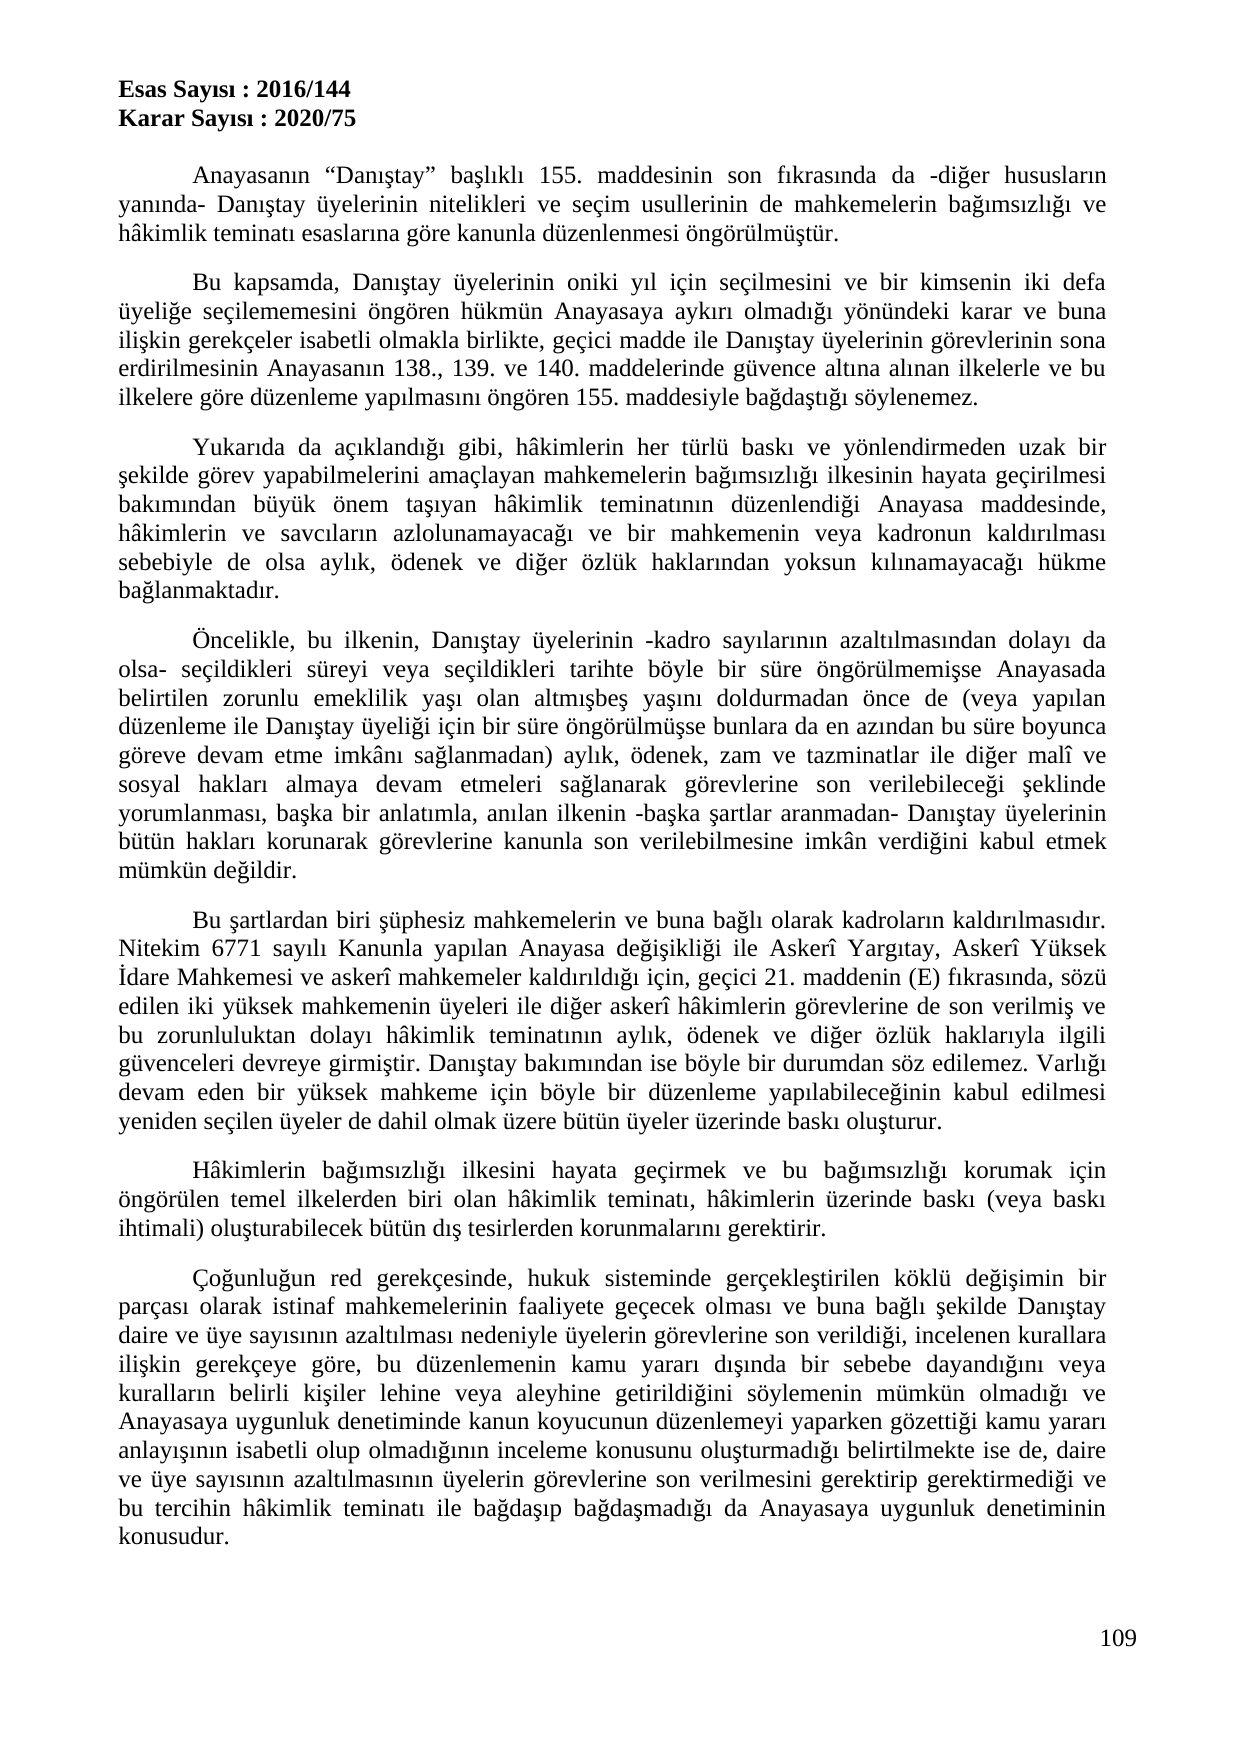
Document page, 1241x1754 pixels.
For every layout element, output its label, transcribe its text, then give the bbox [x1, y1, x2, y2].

text Hâkimlerin bağımsızlığı ilkesini hayata geçirmek ve bu bağımsızlığı korumak için öngörülen temel ilkelerden biri olan hâkimlik teminatı, hâkimlerin üzerinde baskı (veya baskı ihtimali) oluşturabilecek bütün dış tesirlerden korunmalarını gerektirir. [118, 1156, 1107, 1242]
text Bu kapsamda, Danıştay üyelerinin oniki yıl için seçilmesini ve bir kimsenin iki defa üyeliğe seçilememesini öngören hükmün Anayasaya aykırı olmadığı yönündeki karar ve buna ilişkin gerekçeler isabetli olmakla birlikte, geçici madde ile Danıştay üyelerinin görevlerinin sona erdirilmesinin Anayasanın 138., 139. ve 140. maddelerinde güvence altına alınan ilkelerle ve bu ilkelere göre düzenleme yapılmasını öngören 155. maddesiyle bağdaştığı söylenemez. [118, 267, 1107, 411]
text Anayasanın “Danıştay” başlıklı 155. maddesinin son fıkrasında da -diğer hususların yanında- Danıştay üyelerinin nitelikleri ve seçim usullerinin de mahkemelerin bağımsızlığı ve hâkimlik teminatı esaslarına göre kanunla düzenlenmesi öngörülmüştür. [118, 160, 1107, 246]
text Çoğunluğun red gerekçesinde, hukuk sisteminde gerçekleştirilen köklü değişimin bir parçası olarak istinaf mahkemelerinin faaliyete geçecek olması ve buna bağlı şekilde Danıştay daire ve üye sayısının azaltılması nedeniyle üyelerin görevlerine son verildiği, incelenen kurallara ilişkin gerekçeye göre, bu düzenlemenin kamu yararı dışında bir sebebe dayandığını veya kuralların belirli kişiler lehine veya aleyhine getirildiğini söylemenin mümkün olmadığı ve Anayasaya uygunluk denetiminde kanun koyucunun düzenlemeyi yaparken gözettiği kamu yararı anlayışının isabetli olup olmadığının inceleme konusunu oluşturmadığı belirtilmekte ise de, daire ve üye sayısının azaltılmasının üyelerin görevlerine son verilmesini gerektirip gerektirmediği ve bu tercihin hâkimlik teminatı ile bağdaşıp bağdaşmadığı da Anayasaya uygunluk denetiminin konusudur. [118, 1263, 1107, 1550]
text Yukarıda da açıklandığı gibi, hâkimlerin her türlü baskı ve yönlendirmeden uzak bir şekilde görev yapabilmelerini amaçlayan mahkemelerin bağımsızlığı ilkesinin hayata geçirilmesi bakımından büyük önem taşıyan hâkimlik teminatının düzenlendiği Anayasa maddesinde, hâkimlerin ve savcıların azlolunamayacağı ve bir mahkemenin veya kadronun kaldırılması sebebiyle de olsa aylık, ödenek ve diğer özlük haklarından yoksun kılınamayacağı hükme bağlanmaktadır. [118, 432, 1107, 604]
text Bu şartlardan biri şüphesiz mahkemelerin ve buna bağlı olarak kadroların kaldırılmasıdır. Nitekim 6771 sayılı Kanunla yapılan Anayasa değişikliği ile Askerî Yargıtay, Askerî Yüksek İdare Mahkemesi ve askerî mahkemeler kaldırıldığı için, geçici 21. maddenin (E) fıkrasında, sözü edilen iki yüksek mahkemenin üyeleri ile diğer askerî hâkimlerin görevlerine de son verilmiş ve bu zorunluluktan dolayı hâkimlik teminatının aylık, ödenek ve diğer özlük haklarıyla ilgili güvenceleri devreye girmiştir. Danıştay bakımından ise böyle bir durumdan söz edilemez. Varlığı devam eden bir yüksek mahkeme için böyle bir düzenleme yapılabileceğinin kabul edilmesi yeniden seçilen üyeler de dahil olmak üzere bütün üyeler üzerinde baskı oluşturur. [118, 905, 1107, 1135]
text Öncelikle, bu ilkenin, Danıştay üyelerinin -kadro sayılarının azaltılmasından dolayı da olsa- seçildikleri süreyi veya seçildikleri tarihte böyle bir süre öngörülmemişse Anayasada belirtilen zorunlu emeklilik yaşı olan altmışbeş yaşını doldurmadan önce de (veya yapılan düzenleme ile Danıştay üyeliği için bir süre öngörülmüşse bunlara da en azından bu süre boyunca göreve devam etme imkânı sağlanmadan) aylık, ödenek, zam ve tazminatlar ile diğer malî ve sosyal hakları almaya devam etmeleri sağlanarak görevlerine son verilebileceği şeklinde yorumlanması, başka bir anlatımla, anılan ilkenin -başka şartlar aranmadan- Danıştay üyelerinin bütün hakları korunarak görevlerine kanunla son verilebilmesine imkân verdiğini kabul etmek mümkün değildir. [118, 625, 1107, 884]
